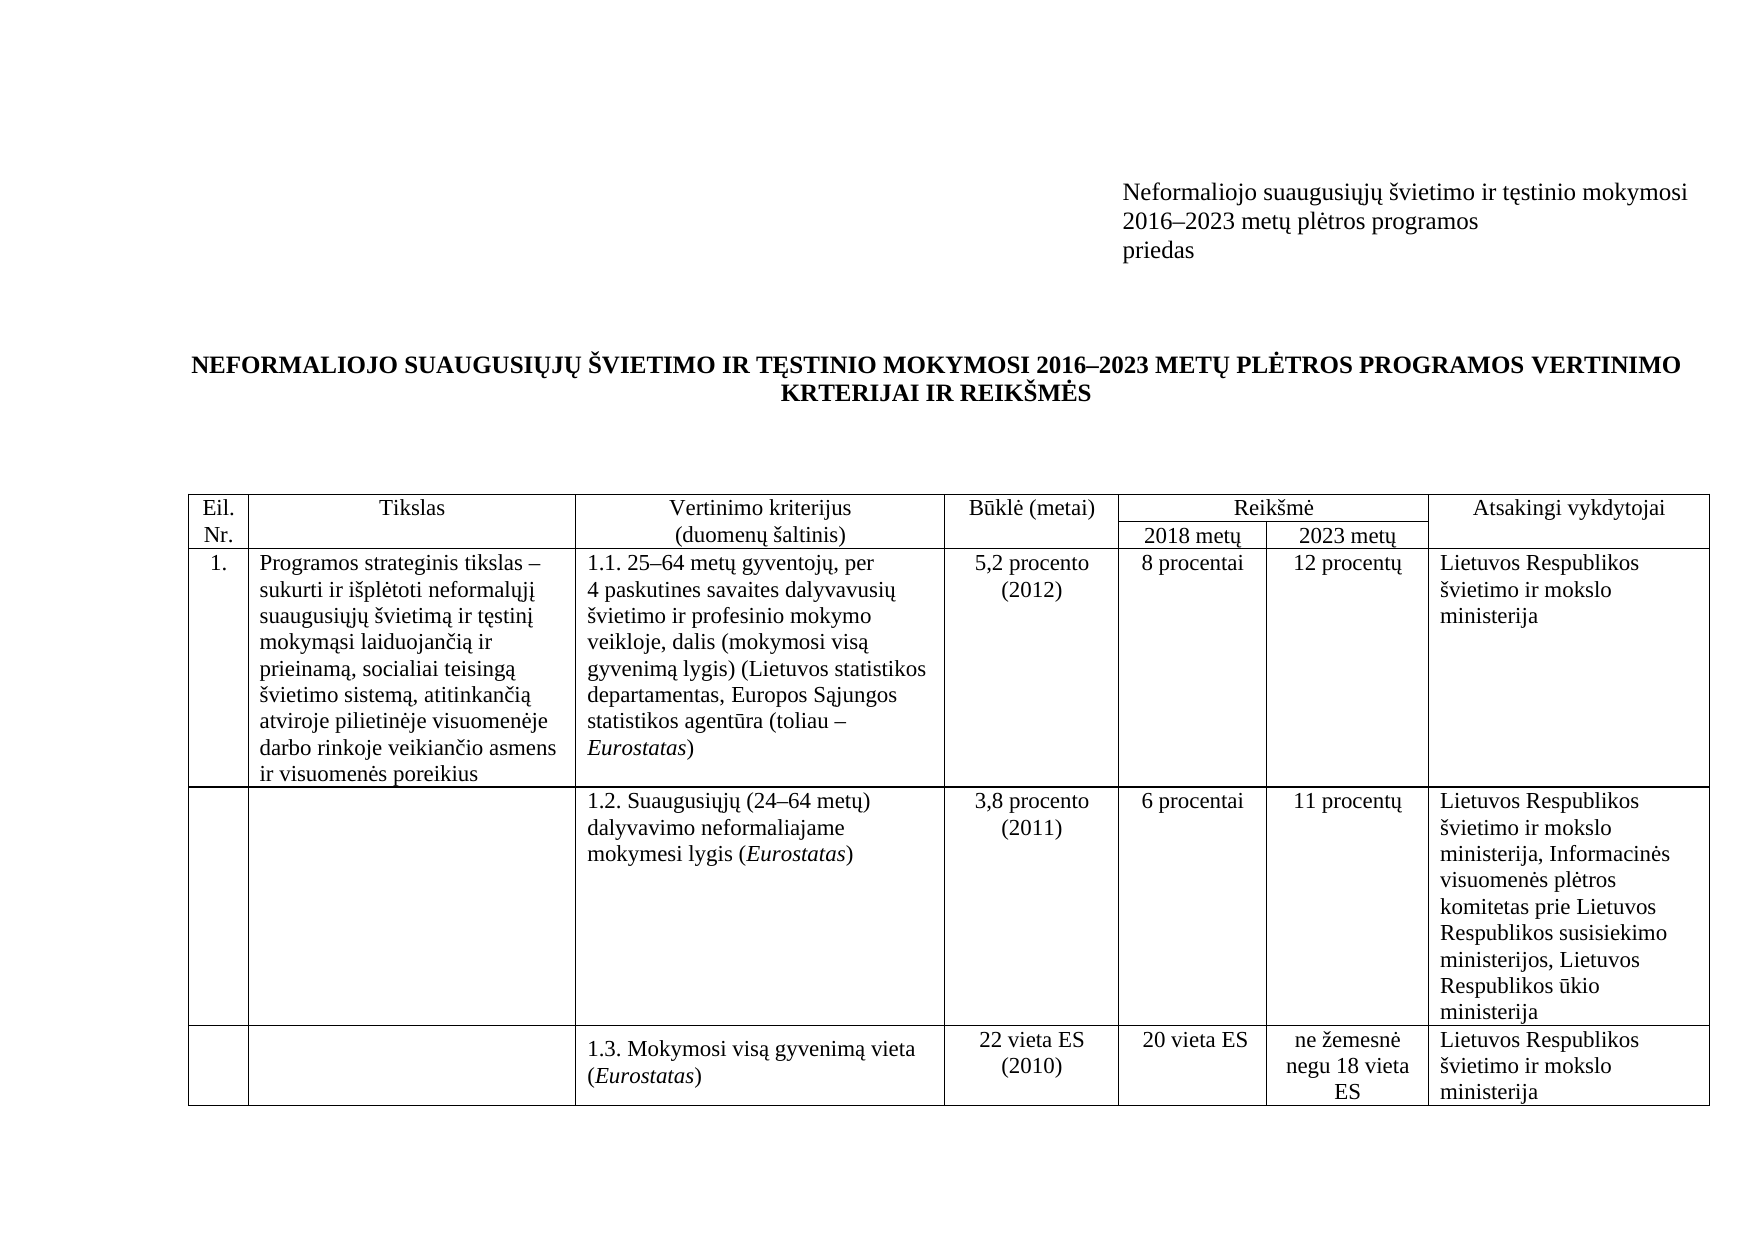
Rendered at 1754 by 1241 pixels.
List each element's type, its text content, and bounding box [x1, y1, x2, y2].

table_header Atsakingi vykdytojai [1429, 495, 1709, 548]
table_header Tikslas [249, 495, 575, 548]
table_cell 20 vieta ES [1119, 1026, 1266, 1105]
table_cell [189, 1026, 248, 1105]
table_cell 5,2 procento (2012) [945, 549, 1118, 786]
table_cell 1.2. Suaugusiųjų (24–64 metų) dalyvavimo neformaliajame mokymesi lygis (Eurostatas) [576, 788, 944, 1025]
table_cell 6 procentai [1119, 788, 1266, 1025]
table_cell 8 procentai [1119, 549, 1266, 786]
table_cell 2018 metų [1119, 522, 1266, 548]
table_cell Lietuvos Respublikos švietimo ir mokslo ministerija [1429, 549, 1709, 786]
table_header Būklė (metai) [945, 495, 1118, 548]
text NEFORMALIOJO SUAUGUSIŲJŲ ŠVIETIMO IR TĘSTINIO MOKYMOSI 2016–2023 METŲ PLĖTROS PROGRAMOS vERTINIMO KRTERIJAI IR Reikšmės [177, 350, 1695, 407]
table_cell 22 vieta ES (2010) [945, 1026, 1118, 1105]
table_cell 12 procentų [1267, 549, 1428, 786]
table_header Eil. Nr. [189, 495, 248, 548]
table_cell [1429, 1026, 1709, 1105]
text 2016–2023 metų plėtros programos priedas [1122, 206, 1695, 263]
table_header Reikšmė [1119, 495, 1428, 521]
table_cell 11 procentų [1267, 788, 1428, 1025]
text Neformaliojo suaugusiųjų švietimo ir tęstinio mokymosi [1122, 177, 1695, 206]
table_cell 3,8 procento (2011) [945, 788, 1118, 1025]
table_header Vertinimo kriterijus (duomenų šaltinis) [576, 495, 944, 548]
table_cell [189, 788, 248, 1025]
table_cell 1.3. Mokymosi visą gyvenimą vieta (Eurostatas) [576, 1026, 944, 1105]
table_cell [249, 788, 575, 1025]
table_cell 2023 metų [1267, 522, 1428, 548]
table_cell ne žemesnė negu 18 vieta ES [1267, 1026, 1428, 1105]
table_cell Programos strateginis tikslas – sukurti ir išplėtoti neformalųjį suaugusiųjų švietimą ir tęstinį mokymąsi laiduojančią ir prieinamą, socialiai teisingą švietimo sistemą, atitinkančią atviroje pilietinėje visuomenėje darbo rinkoje veikiančio asmens ir visuomenės poreikius [249, 549, 575, 786]
table_cell 1.1. 25–64 metų gyventojų, per 4 paskutines savaites dalyvavusių švietimo ir profesinio mokymo veikloje, dalis (mokymosi visą gyvenimą lygis) (Lietuvos statistikos departamentas, Europos Sąjungos statistikos agentūra (toliau – Eurostatas) [576, 549, 944, 786]
table_cell [249, 1026, 575, 1105]
table_cell Lietuvos Respublikos švietimo ir mokslo ministerija, Informacinės visuomenės plėtros komitetas prie Lietuvos Respublikos susisiekimo ministerijos, Lietuvos Respublikos ūkio ministerija [1429, 788, 1709, 1025]
table_cell 1. [189, 549, 248, 786]
